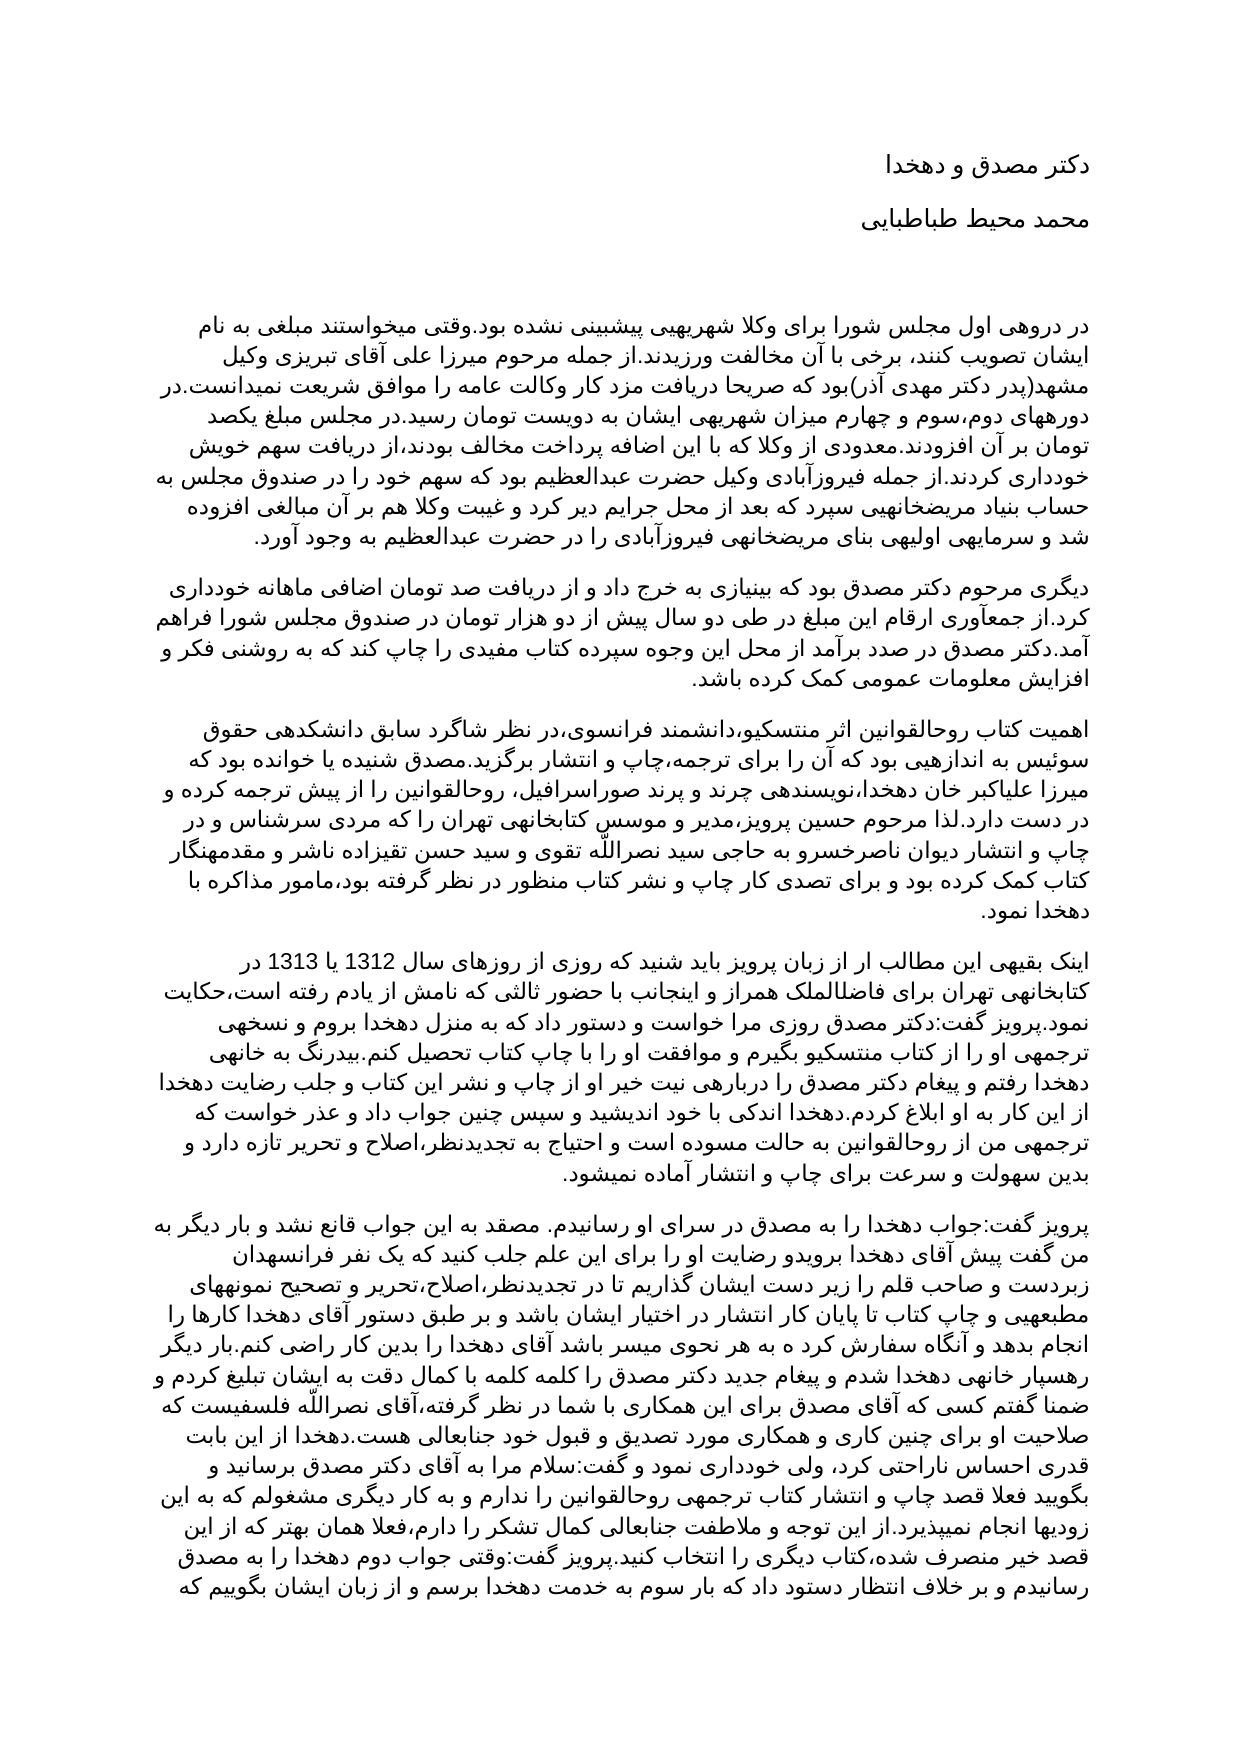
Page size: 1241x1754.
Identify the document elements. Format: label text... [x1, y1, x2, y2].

text اینک بقیه‏ی این مطالب ار از زبان پرویز باید شنید که‏ روزی از روزهای سال 1312 یا 1313 در کتابخانه‏ی تهران برای‏ فاضل‏الملک همراز و این‏جانب با حضور ثالثی که نامش از یادم رفته‏ است،حکایت نمود.پرویز گفت:دکتر مصدق روزی مرا خواست و دستور داد که به منزل دهخدا بروم و نسخه‏ی ترجمه‏ی او را از کتاب‏ منتسکیو بگیرم و موافقت او را با چاپ کتاب تحصیل کنم.بی‏درنگ‏ به خانه‏ی دهخدا رفتم و پیغام دکتر مصدق را درباره‏ی نیت خیر او از چاپ و نشر این کتاب و جلب رضایت دهخدا از این کار به او ابلاغ‏ کردم.دهخدا اندکی با خود اندیشید و سپس چنین جواب داد و عذر خواست که ترجمه‏ی من از روح‏القوانین به حالت مسوده است‏ و احتیاج به تجدیدنظر،اصلاح و تحریر تازه دارد و بدین سهولت و سرعت برای چاپ و انتشار آماده نمی‏شود. [150, 948, 1090, 1186]
text دکتر مصدق و دهخدا [150, 150, 1090, 179]
text دیگری مرحوم دکتر مصدق بود که بی‏نیازی به خرج داد و از دریافت صد تومان اضافی ماهانه خودداری کرد.از جمع‏آوری ارقام‏ این مبلغ در طی دو سال پیش از دو هزار تومان در صندوق مجلس‏ شورا فراهم آمد.دکتر مصدق در صدد برآمد از محل این وجوه سپرده‏ کتاب مفیدی را چاپ کند که به روشنی فکر و افزایش معلومات‏ عمومی کمک کرده باشد. [150, 574, 1090, 691]
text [150, 1211, 1090, 1599]
text در دروه‏ی اول مجلس شورا برای وکلا شهریه‏یی پیش‏بینی‏ نشده بود.وقتی می‏خواستند مبلغی به نام ایشان تصویب کنند، برخی با آن مخالفت ورزیدند.از جمله مرحوم میرزا علی آقای تبریزی‏ وکیل مشهد(پدر دکتر مهدی آذر)بود که صریحا دریافت مزد کار وکالت عامه را موافق شریعت نمی‏دانست.در دوره‏های دوم،سوم و چهارم میزان شهریه‏ی ایشان به دویست تومان رسید.در مجلس مبلغ‏ یکصد تومان بر آن افزودند.معدودی از وکلا که با این اضافه پرداخت‏ مخالف بودند،از دریافت سهم خویش خودداری کردند.از جمله‏ فیروزآبادی وکیل حضرت عبدالعظیم بود که سهم خود را در صندوق‏ مجلس به حساب بنیاد مریض‏خانه‏یی سپرد که بعد از محل جرایم‏ دیر کرد و غیبت وکلا هم بر آن مبالغی افزوده شد و سرمایه‏ی اولیه‏ی‏ بنای مریض‏خانه‏ی فیروزآبادی را در حضرت عبدالعظیم به وجود آورد. [150, 312, 1090, 549]
text اهمیت کتاب روح‏القوانین اثر منتسکیو،دانشمند فرانسوی،در نظر شاگرد سابق دانشکده‏ی حقوق سوئیس به اندازه‏یی بود که آن را برای ترجمه،چاپ و انتشار برگزید.مصدق شنیده یا خوانده بود که‏ میرزا علی‏اکبر خان دهخدا،نویسنده‏ی چرند و پرند صوراسرافیل، روح‏القوانین را از پیش ترجمه کرده و در دست دارد.لذا مرحوم‏ حسین پرویز،مدیر و موسس کتابخانه‏ی تهران را که مردی سرشناس‏ و در چاپ و انتشار دیوان ناصرخسرو به حاجی سید نصراللّه تقوی و سید حسن تقی‏زاده ناشر و مقدمه‏نگار کتاب کمک کرده بود و برای‏ تصدی کار چاپ و نشر کتاب منظور در نظر گرفته بود،مامور مذاکره‏ با دهخدا نمود. [150, 716, 1090, 923]
text محمد محیط طباطبایی [150, 204, 1090, 233]
